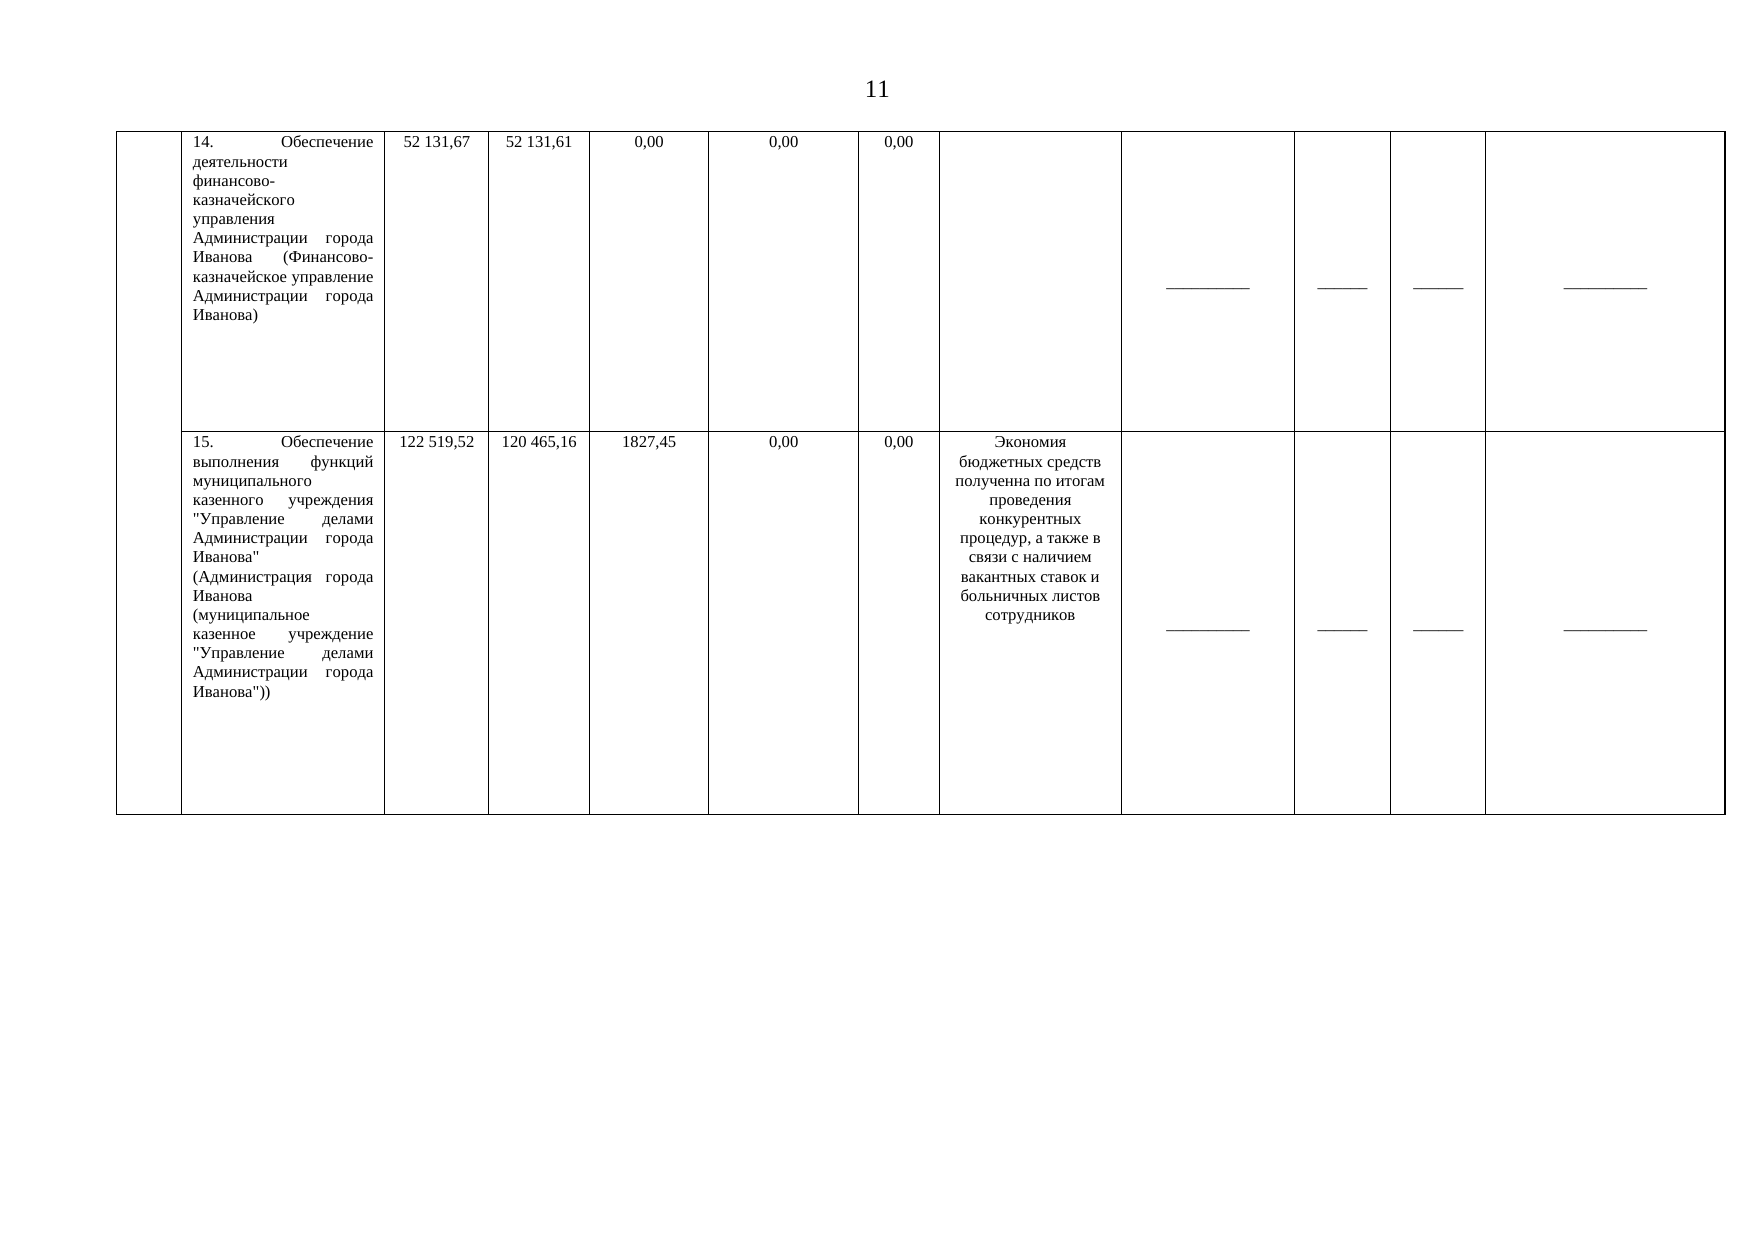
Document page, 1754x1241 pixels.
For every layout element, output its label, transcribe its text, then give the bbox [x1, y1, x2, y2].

table_cell 15. Обеспечение выполнения функций муниципального казенного учреждения "Управление делами Администрации города Иванова" (Администрация города Иванова (муниципальное казенное учреждение "Управление делами Администрации города Иванова")) [182, 432, 384, 814]
table_cell ______ [1391, 132, 1485, 431]
table_cell 0,00 [859, 132, 939, 431]
table_cell 122 519,52 [385, 432, 488, 814]
table_cell 1827,45 [590, 432, 708, 814]
table_cell ______ [1295, 132, 1390, 431]
table_cell Экономия бюджетных средств полученна по итогам проведения конкурентных процедур, а также в связи с наличием вакантных ставок и больничных листов сотрудников [940, 432, 1121, 814]
table_cell 0,00 [709, 132, 858, 431]
table_cell __________ [1122, 132, 1294, 431]
table_cell __________ [1486, 432, 1724, 814]
table_cell ______ [1391, 432, 1485, 814]
table_cell 0,00 [590, 132, 708, 431]
table_cell 52 131,67 [385, 132, 488, 431]
table_cell [940, 132, 1121, 431]
table_cell 52 131,61 [489, 132, 589, 431]
table_cell 0,00 [859, 432, 939, 814]
table_cell ______ [1295, 432, 1390, 814]
table_cell 14. Обеспечение деятельности финансово-казначейского управления Администрации города Иванова (Финансово-казначейское управление Администрации города Иванова) [182, 132, 384, 431]
table_cell __________ [1486, 132, 1724, 431]
table_cell __________ [1122, 432, 1294, 814]
table_cell 0,00 [709, 432, 858, 814]
table_cell 120 465,16 [489, 432, 589, 814]
